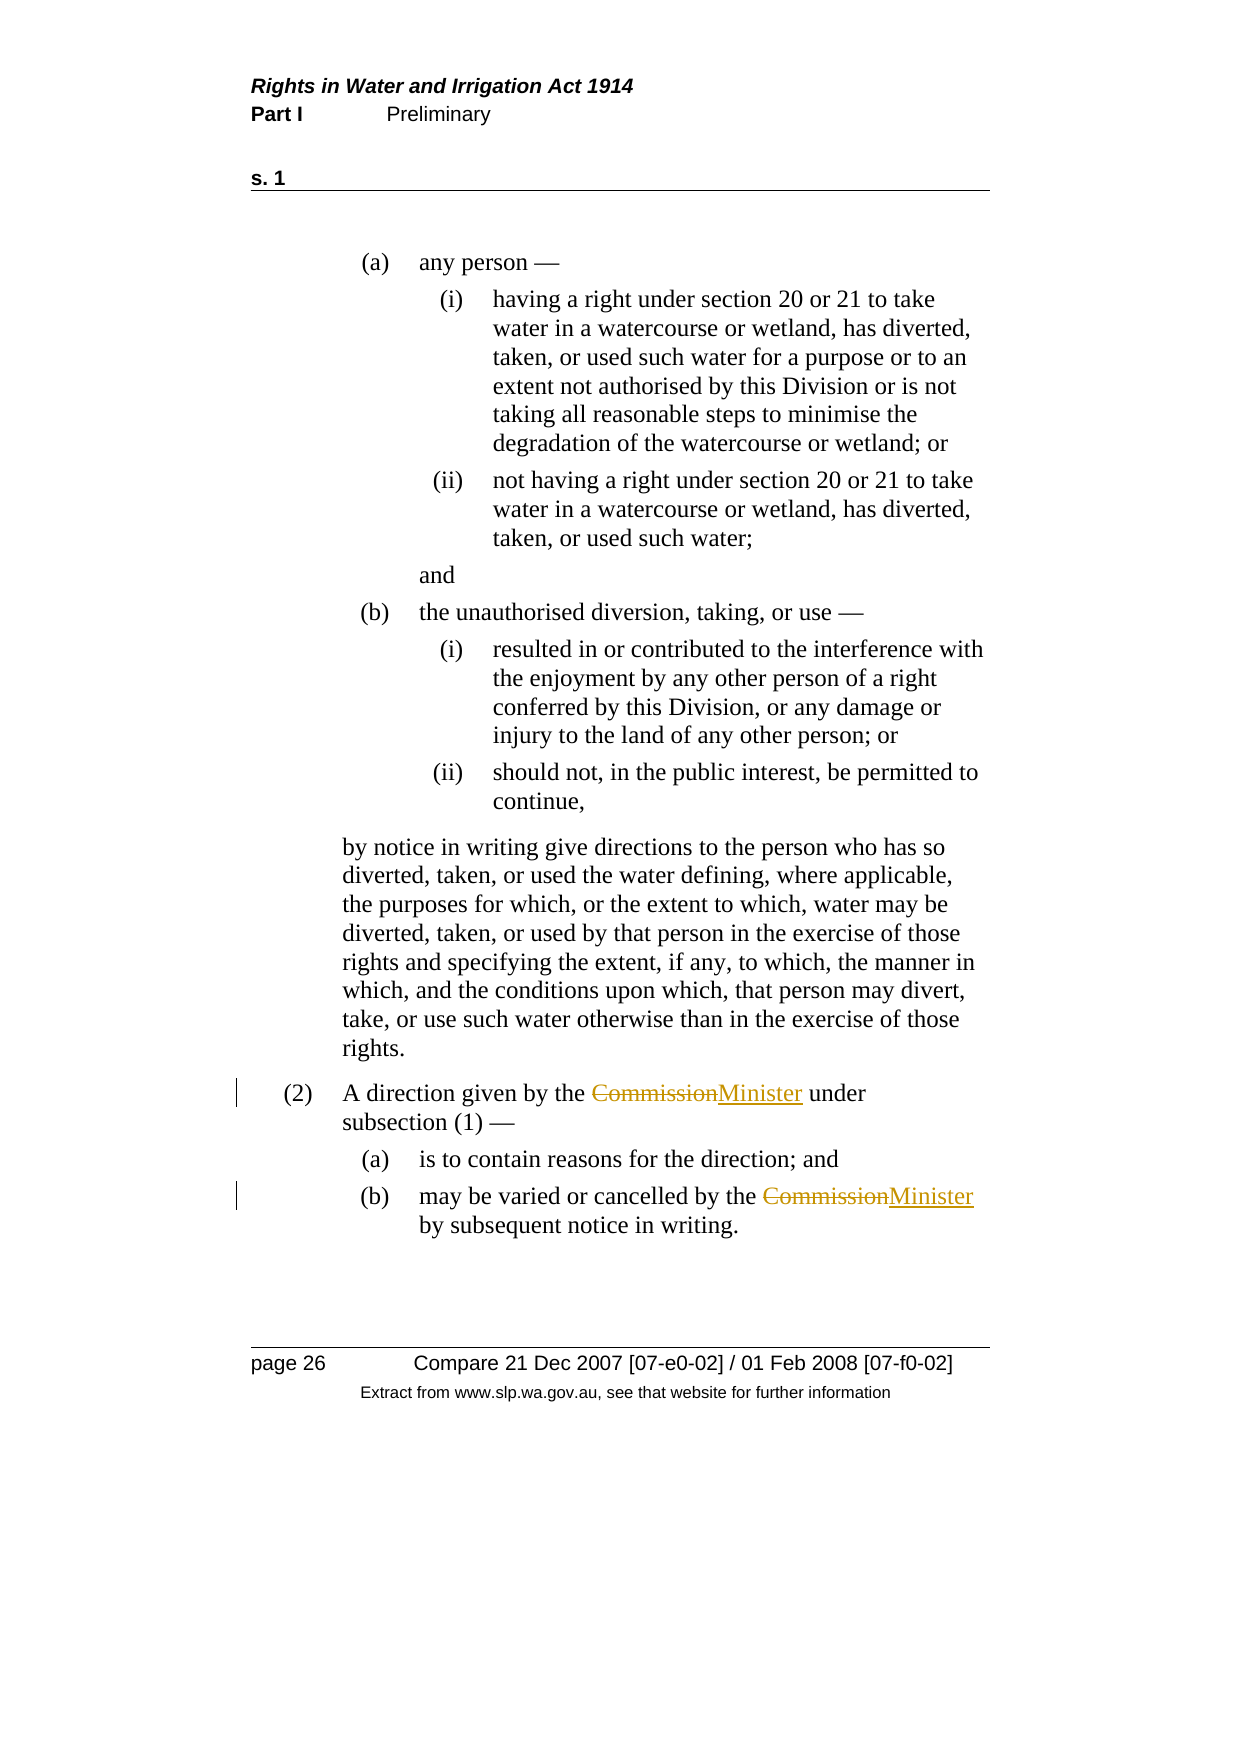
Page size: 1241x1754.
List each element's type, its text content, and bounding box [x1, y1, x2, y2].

text (b) the unauthorised diversion, taking, or use — [251, 597, 990, 626]
text (i) having a right under section 20 or 21 to take water in a watercourse or wetland, has diverted, taken, or used such water for a purpose or to an extent not authorised by this Division or is not taking all reasonable steps to minimise the degradation of the watercourse or wetland; or [251, 284, 990, 457]
text (a) any person — [251, 247, 990, 276]
text by notice in writing give directions to the person who has so diverted, taken, or used the water defining, where applicable, the purposes for which, or the extent to which, water may be diverted, taken, or used by that person in the exercise of those rights and specifying the extent, if any, to which, the manner in which, and the conditions upon which, that person may divert, take, or use such water otherwise than in the exercise of those rights. [251, 832, 990, 1062]
text (2) A direction given by the under subsection (1) — [251, 1078, 990, 1136]
text and [251, 560, 990, 589]
text (a) is to contain reasons for the direction; and [251, 1144, 990, 1173]
text (i) resulted in or contributed to the interference with the enjoyment by any other person of a right conferred by this Division, or any damage or injury to the land of any other person; or [251, 634, 990, 749]
text (ii) should not, in the public interest, be permitted to continue, [251, 757, 990, 815]
text (b) may be varied or cancelled by the by subsequent notice in writing. [251, 1181, 990, 1239]
text (ii) not having a right under section 20 or 21 to take water in a watercourse or wetland, has diverted, taken, or used such water; [251, 465, 990, 552]
